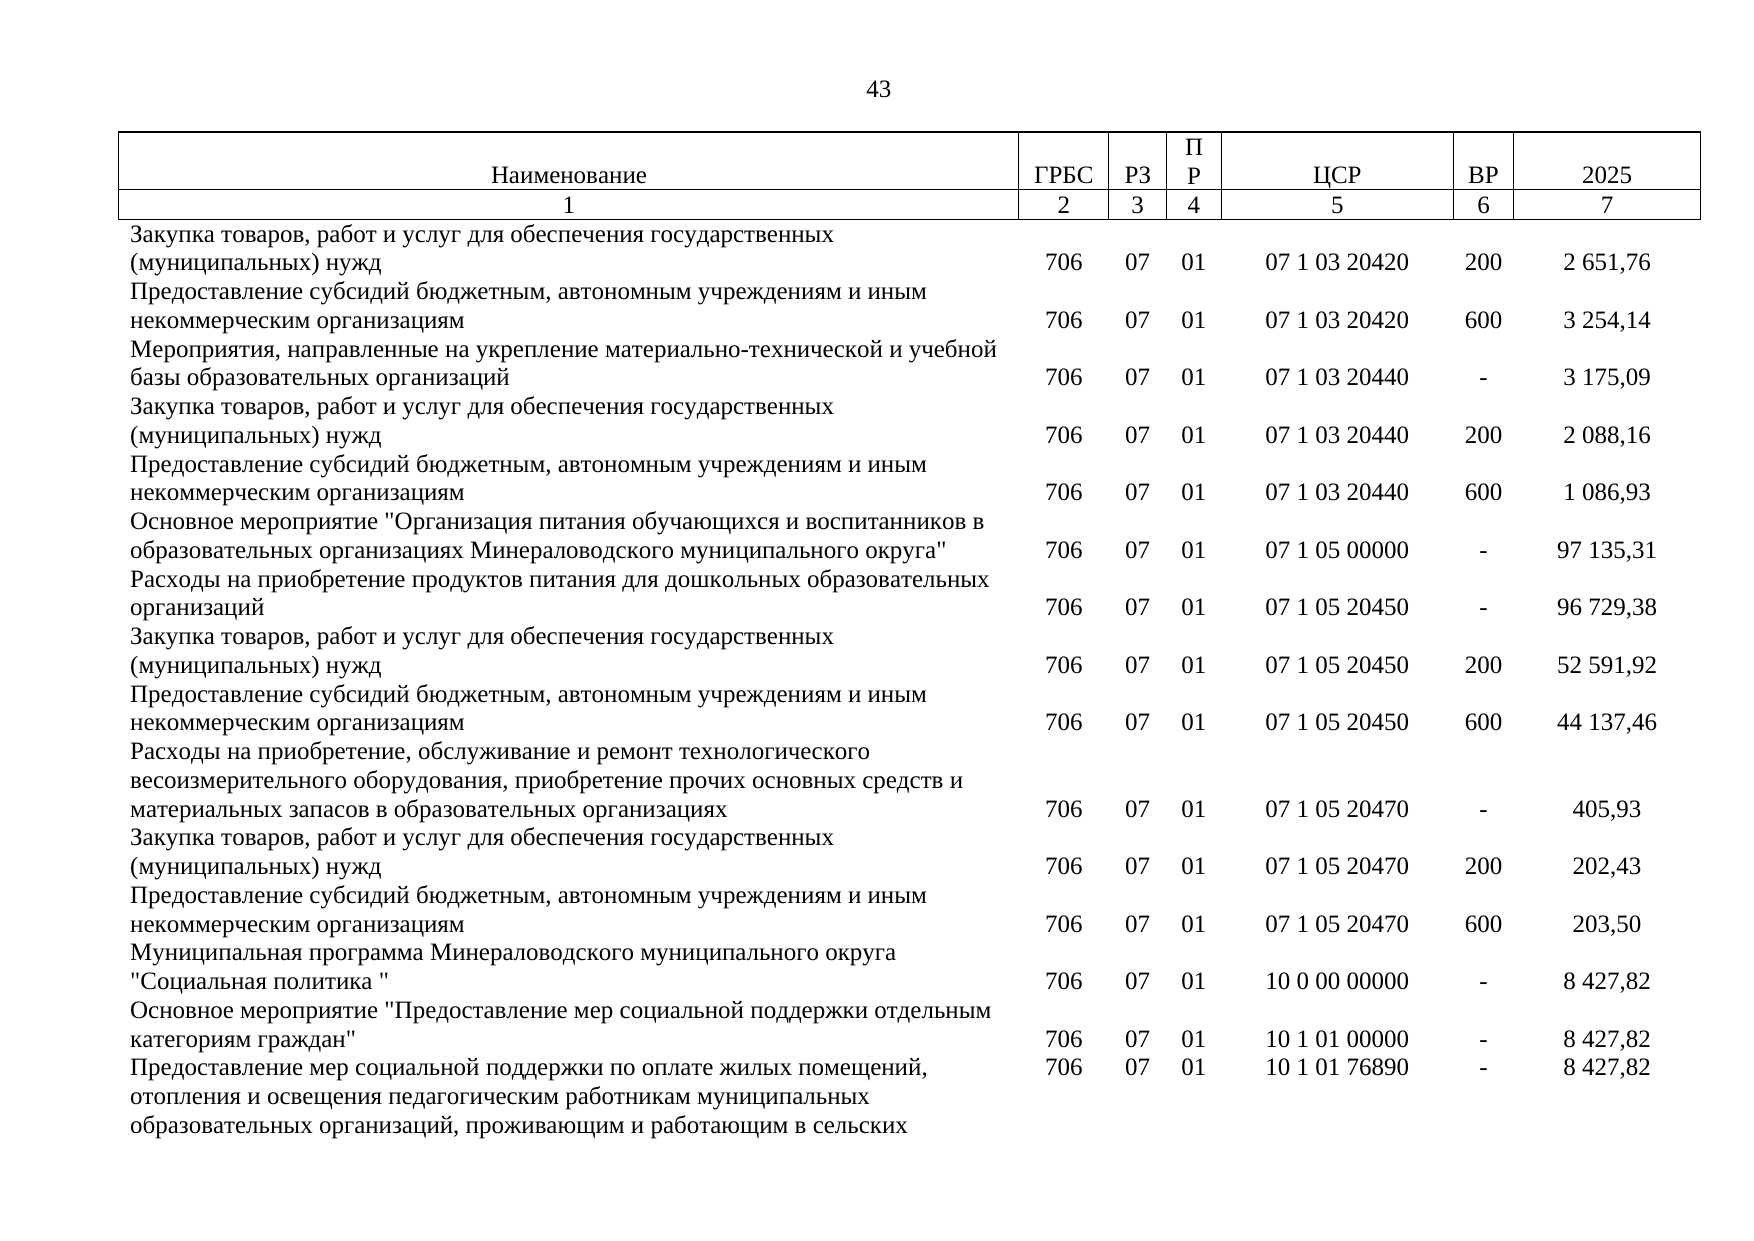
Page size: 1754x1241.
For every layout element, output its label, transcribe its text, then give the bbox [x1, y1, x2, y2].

table_header Наименование [119, 133, 1018, 189]
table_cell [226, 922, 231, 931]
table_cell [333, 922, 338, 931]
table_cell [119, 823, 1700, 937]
table_cell 1 [119, 190, 1018, 219]
table_header 2025 [1514, 133, 1700, 189]
table_cell 6 [1454, 190, 1513, 219]
table_header ПР [1167, 133, 1221, 189]
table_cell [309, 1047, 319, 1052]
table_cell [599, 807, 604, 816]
table_cell 2 [1019, 190, 1108, 219]
table_header РЗ [1109, 133, 1166, 189]
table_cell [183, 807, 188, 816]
table_header ГРБС [1019, 133, 1108, 189]
table_cell 5 [1222, 190, 1453, 219]
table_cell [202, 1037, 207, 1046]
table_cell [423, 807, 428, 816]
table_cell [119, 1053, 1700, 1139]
table_header ЦСР [1222, 133, 1453, 189]
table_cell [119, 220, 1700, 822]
table_cell 7 [1514, 190, 1700, 219]
table_header ВР [1454, 133, 1513, 189]
table_cell 4 [1167, 190, 1221, 219]
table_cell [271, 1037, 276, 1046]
table_cell 3 [1109, 190, 1166, 219]
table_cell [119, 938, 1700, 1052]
